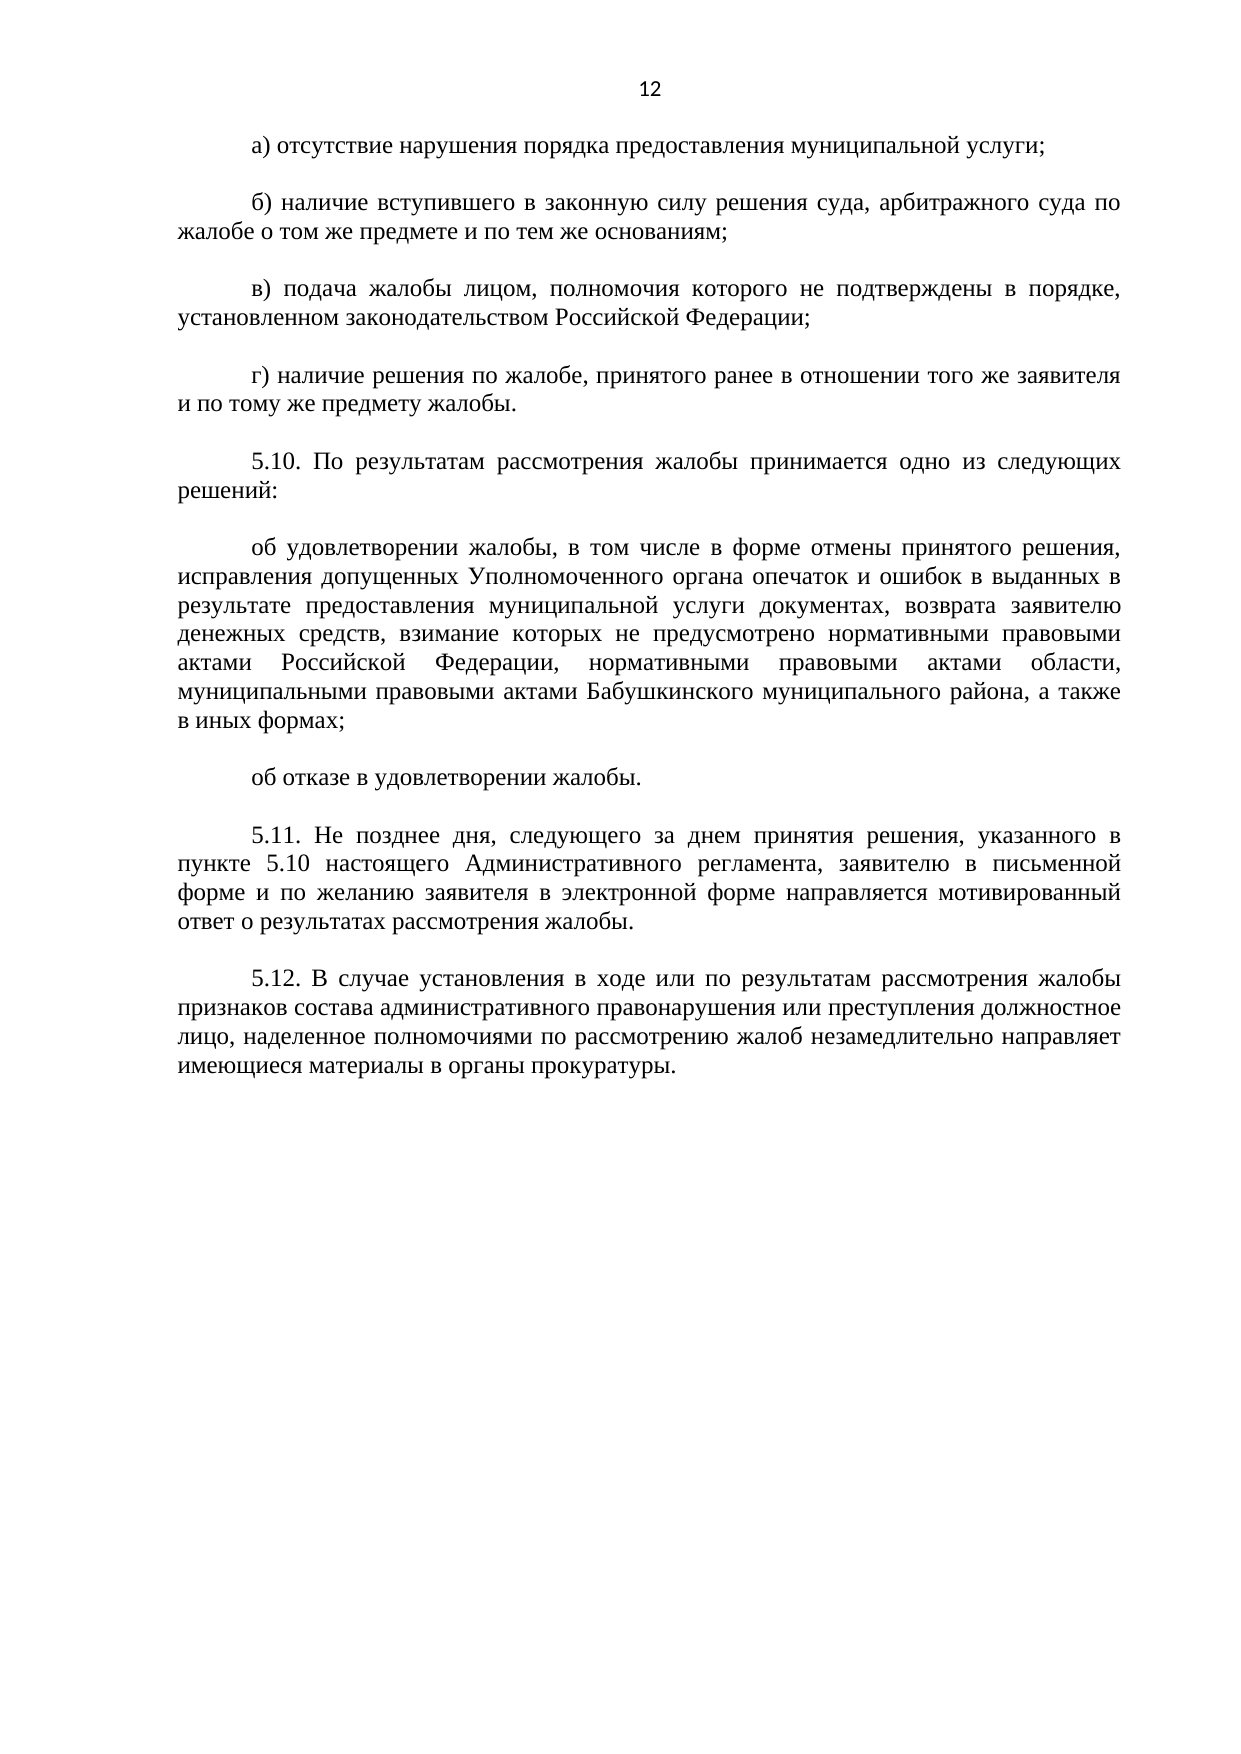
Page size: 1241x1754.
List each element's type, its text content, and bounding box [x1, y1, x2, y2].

text 5.11. Не позднее дня, следующего за днем принятия решения, указанного в пункте 5.10 настоящего Административного регламента, заявителю в письменной форме и по желанию заявителя в электронной форме направляется мотивированный ответ о результатах рассмотрения жалобы. [177, 820, 1122, 935]
text г) наличие решения по жалобе, принятого ранее в отношении того же заявителя и по тому же предмету жалобы. [177, 360, 1122, 417]
text в) подача жалобы лицом, полномочия которого не подтверждены в порядке, установленном законодательством Российской Федерации; [177, 273, 1122, 331]
text б) наличие вступившего в законную силу решения суда, арбитражного суда по жалобе о том же предмете и по тем же основаниям; [177, 187, 1122, 245]
text а) отсутствие нарушения порядка предоставления муниципальной услуги; [177, 130, 1122, 158]
text 5.12. В случае установления в ходе или по результатам рассмотрения жалобы признаков состава административного правонарушения или преступления должностное лицо, наделенное полномочиями по рассмотрению жалоб незамедлительно направляет имеющиеся материалы в органы прокуратуры. [177, 963, 1122, 1078]
text об отказе в удовлетворении жалобы. [177, 762, 1122, 791]
text об удовлетворении жалобы, в том числе в форме отмены принятого решения, исправления допущенных Уполномоченного органа опечаток и ошибок в выданных в результате предоставления муниципальной услуги документах, возврата заявителю денежных средств, взимание которых не предусмотрено нормативными правовыми актами Российской Федерации, нормативными правовыми актами области, муниципальными правовыми актами Бабушкинского муниципального района, а также в иных формах; [177, 532, 1122, 733]
text 5.10. По результатам рассмотрения жалобы принимается одно из следующих решений: [177, 446, 1122, 503]
